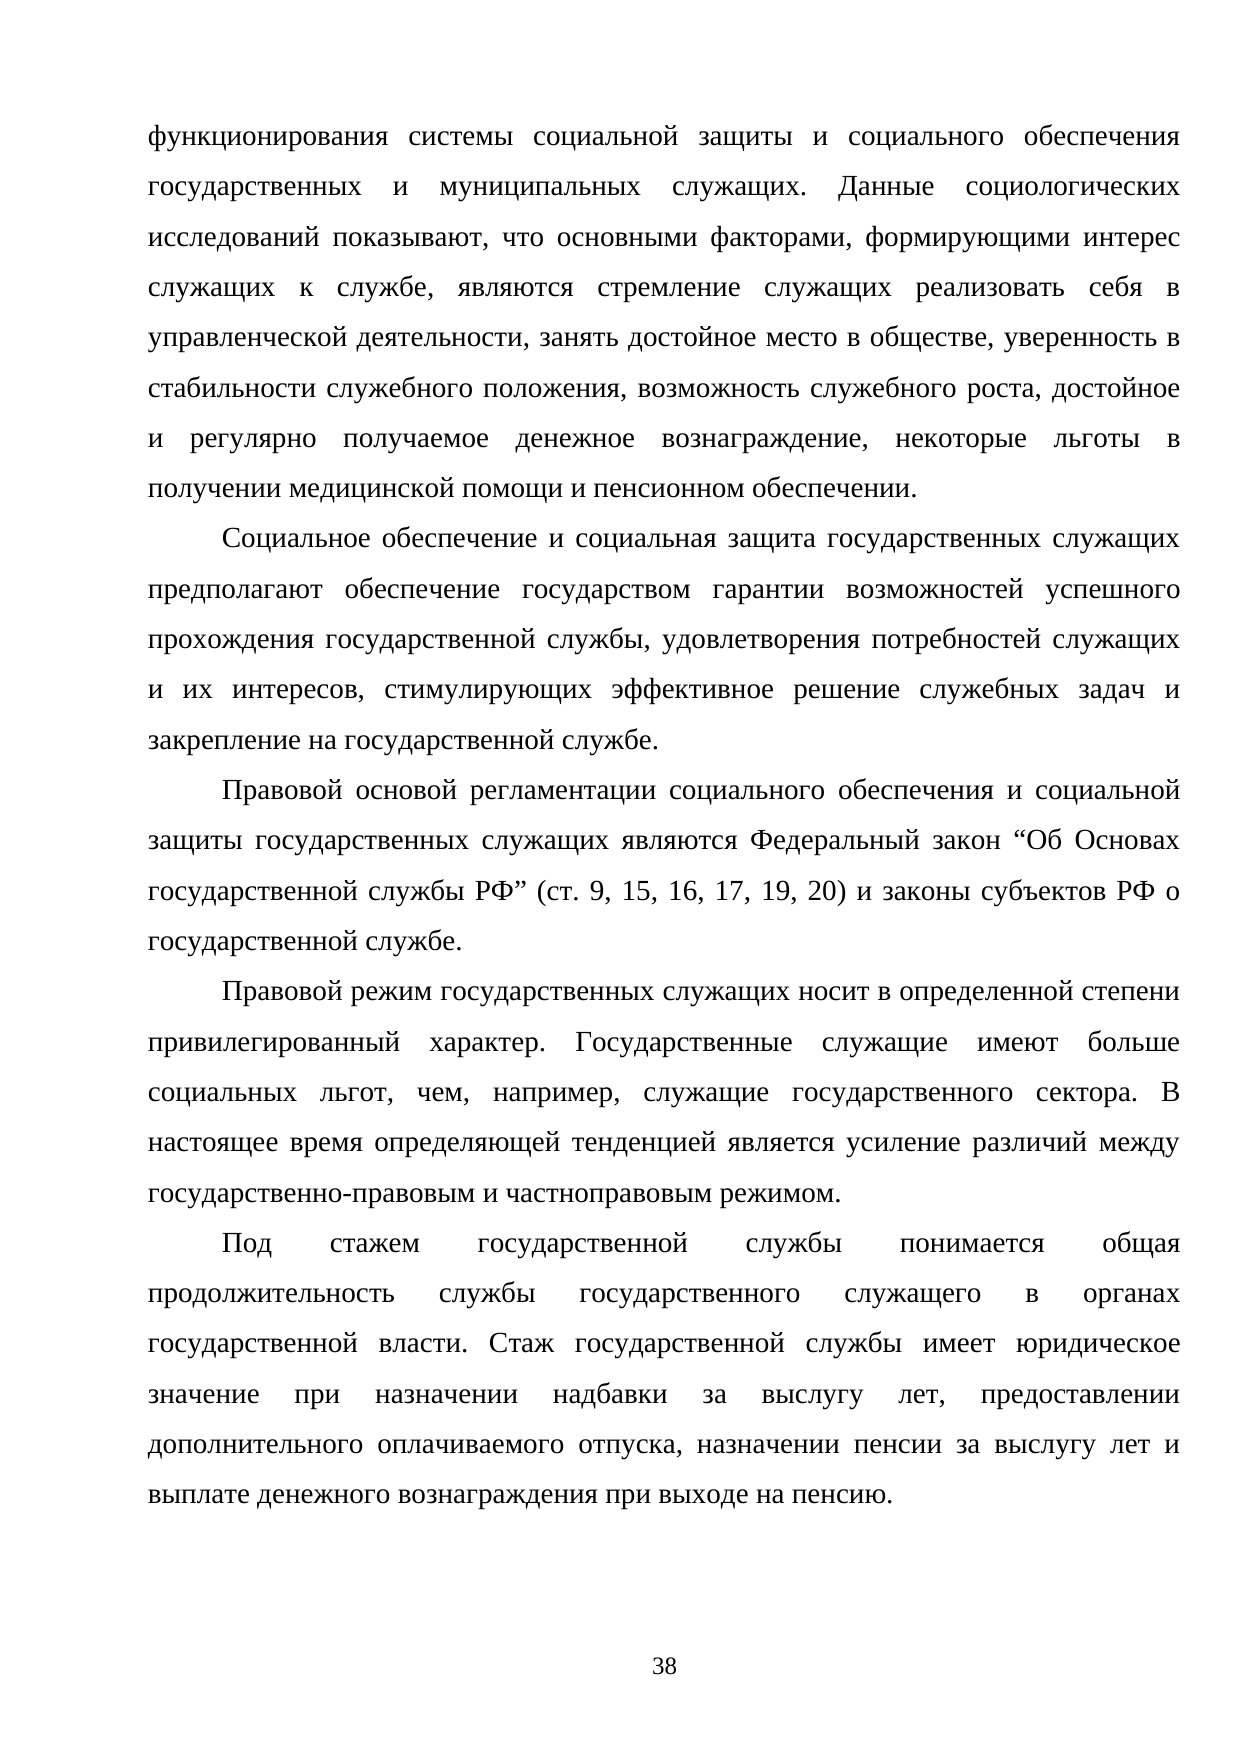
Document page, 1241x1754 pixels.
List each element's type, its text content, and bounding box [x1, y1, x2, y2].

text Социальное обеспечение и социальная защита государственных служащих предполагают обеспечение государством гарантии возможностей успешного прохождения государственной службы, удовлетворения потребностей служащих и их интересов, стимулирующих эффективное решение служебных задач и закрепление на государственной службе. [148, 521, 1181, 755]
text Правовой режим государственных служащих носит в определенной степени привилегированный характер. Государственные служащие имеют больше социальных льгот, чем, например, служащие государственного сектора. В настоящее время определяющей тенденцией является усиление различий между государственно-правовым и частноправовым режимом. [148, 973, 1181, 1208]
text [148, 118, 1181, 504]
text Правовой основой регламентации социального обеспечения и социальной защиты государственных служащих являются Федеральный закон “Об Основах государственной службы РФ” (ст. 9, 15, 16, 17, 19, 20) и законы субъектов РФ о государственной службе. [148, 772, 1181, 957]
text Под стажем государственной службы понимается общая продолжительность службы государственного служащего в органах государственной власти. Стаж государственной службы имеет юридическое значение при назначении надбавки за выслугу лет, предоставлении дополнительного оплачиваемого отпуска, назначении пенсии за выслугу лет и выплате денежного вознаграждения при выходе на пенсию. [148, 1225, 1181, 1510]
